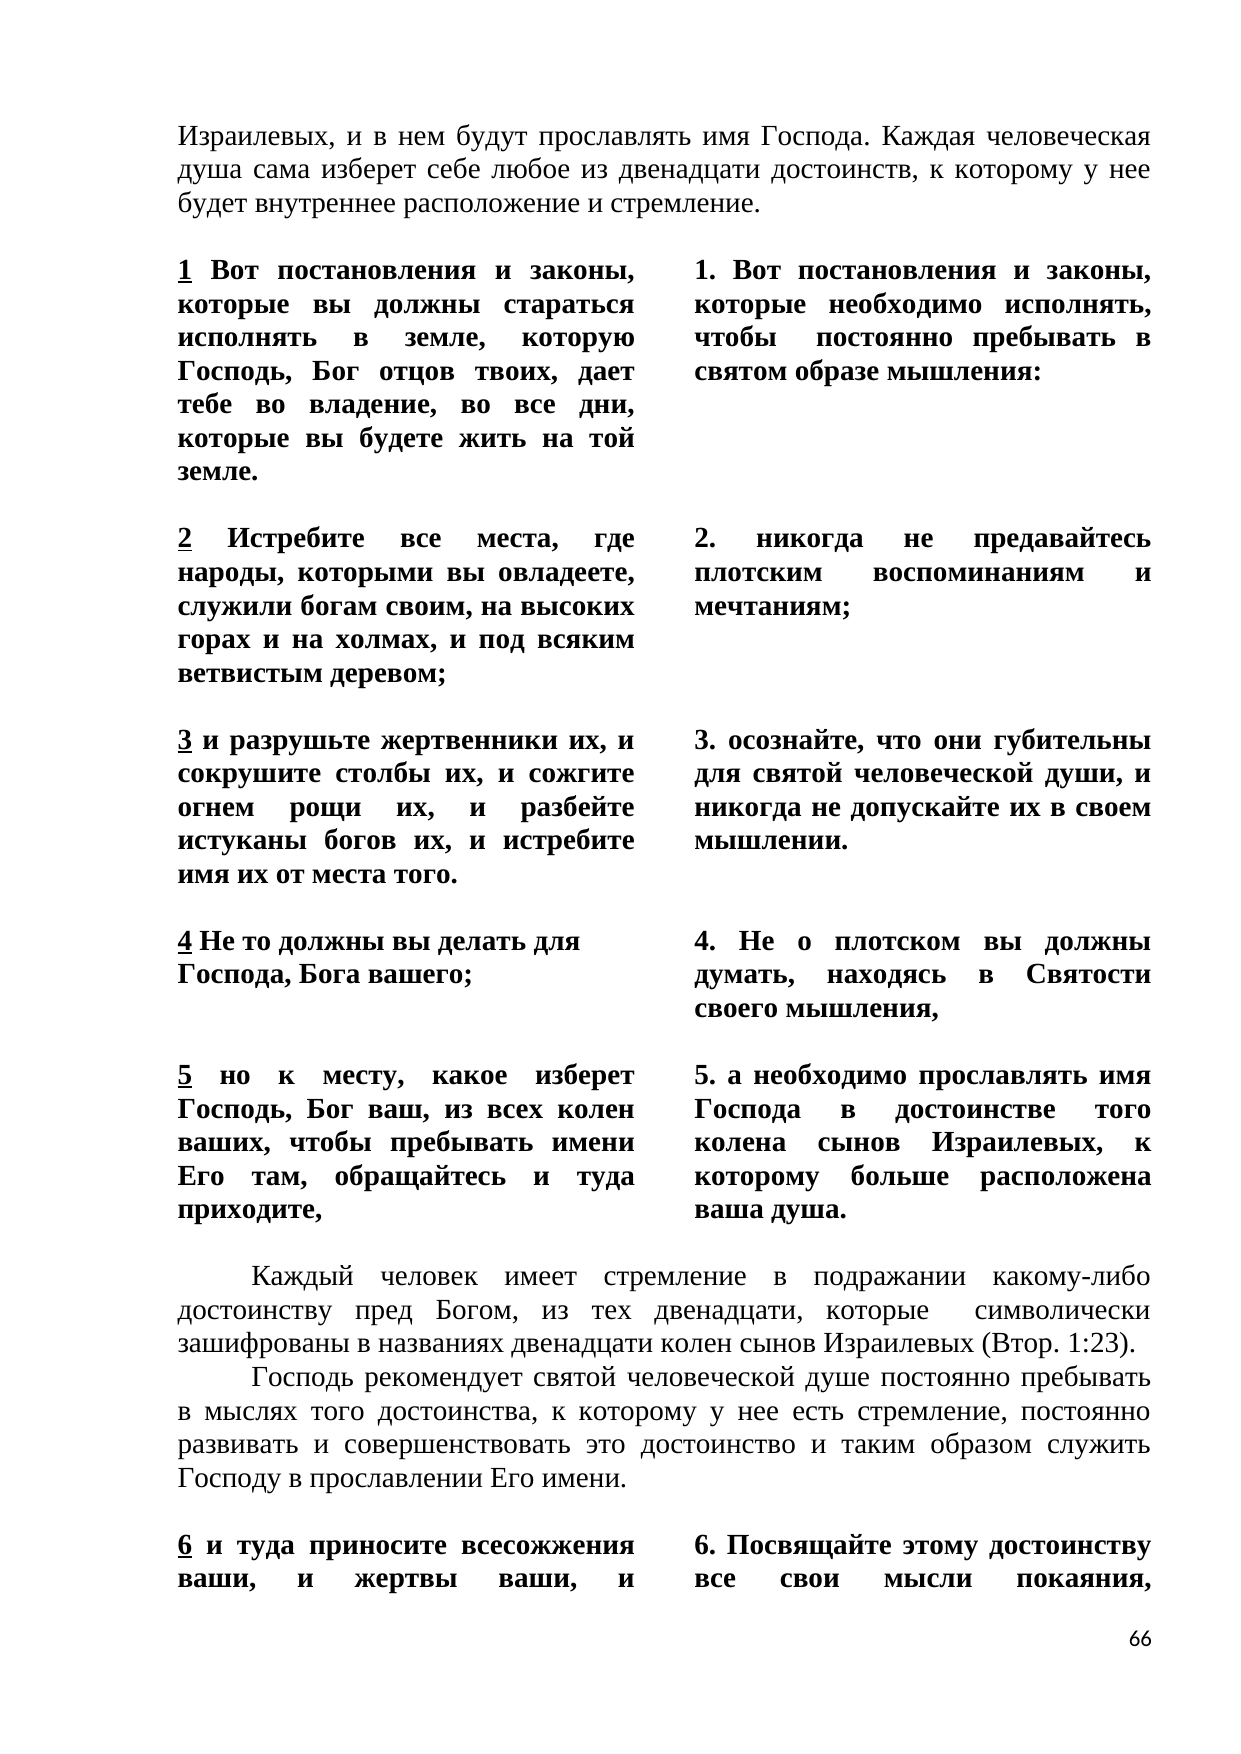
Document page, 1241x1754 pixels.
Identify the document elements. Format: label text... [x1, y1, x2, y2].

table_cell 1. Вот постановления и законы, которые необходимо исполнять, чтобы постоянно пребывать в святом образе мышления: [664, 252, 1163, 521]
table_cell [166, 1527, 664, 1594]
table_cell 2. никогда не предавайтесь плотским воспоминаниям и мечтаниям; [664, 521, 1163, 722]
table_cell Каждый человек имеет стремление в подражании какому-либо достоинству пред Богом, из тех двенадцати, которые символически зашифрованы в названиях двенадцати колен сынов Израилевых (Втор. 1:23). Господь рекомендует святой человеческой душе постоянно пребывать в мыслях того достоинства, к которому у нее есть стремление, постоянно развивать и совершенствовать это достоинство и таким образом служить Господу в прославлении Его имени. [166, 1259, 1163, 1527]
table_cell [166, 118, 1163, 252]
table_cell 5. а необходимо прославлять имя Господа в достоинстве того колена сынов Израилевых, к которому больше расположена ваша душа. [664, 1057, 1163, 1258]
table_cell 2 Истребите все места, где народы, которыми вы овладеете, служили богам своим, на высоких горах и на холмах, и под всяким ветвистым деревом; [166, 521, 664, 722]
table_cell 4 Не то должны вы делать для Господа, Бога вашего; [166, 923, 664, 1057]
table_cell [664, 1527, 1163, 1594]
table_cell 5 но к месту, какое изберет Господь, Бог ваш, из всех колен ваших, чтобы пребывать имени Его там, обращайтесь и туда приходите, [166, 1057, 664, 1258]
table_cell 4. Не о плотском вы должны думать, находясь в Святости своего мышления, [664, 923, 1163, 1057]
table_cell 3 и разрушьте жертвенники их, и сокрушите столбы их, и сожгите огнем рощи их, и разбейте истуканы богов их, и истребите имя их от места того. [166, 722, 664, 923]
table_cell 1 Вот постановления и законы, которые вы должны стараться исполнять в земле, которую Господь, Бог отцов твоих, дает тебе во владение, во все дни, которые вы будете жить на той земле. [166, 252, 664, 521]
table_cell 3. осознайте, что они губительны для святой человеческой души, и никогда не допускайте их в своем мышлении. [664, 722, 1163, 923]
